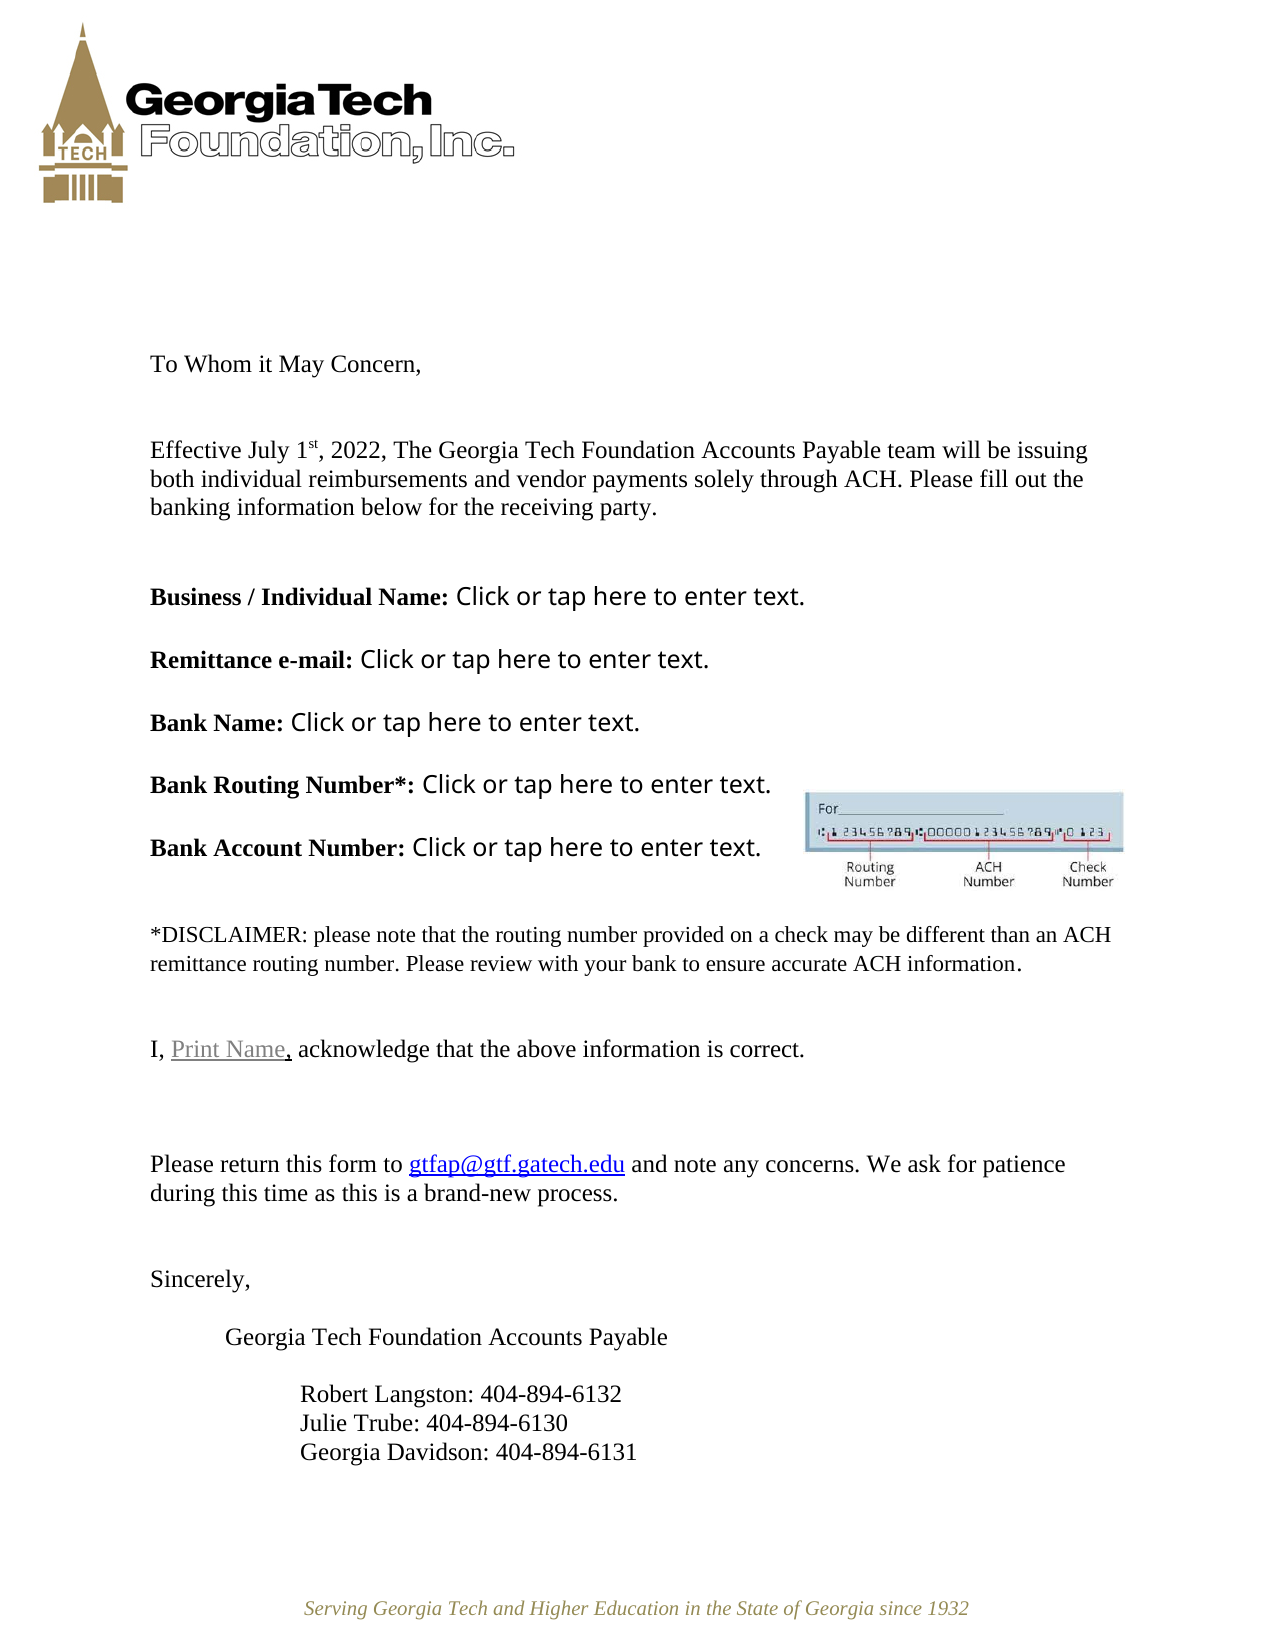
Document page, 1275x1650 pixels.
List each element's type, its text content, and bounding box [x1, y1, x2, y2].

text Robert Langston: 404-894-6132 [225, 1379, 1125, 1408]
text Georgia Davidson: 404-894-6131 [225, 1437, 1125, 1465]
text Bank Account Number: [150, 830, 803, 864]
text To Whom it May Concern, [150, 349, 1125, 377]
text Remittance e-mail: [150, 642, 1125, 676]
text Sincerely, [150, 1264, 1125, 1293]
picture [18, 0, 534, 227]
text Business / Individual Name: [150, 579, 1125, 613]
text I, , acknowledge that the above information is correct. [150, 1034, 1125, 1063]
text Please return this form to gtfap@gtf.gatech.edu and note any concerns. We ask for patience during this time as this is a brand-new process. [150, 1149, 1125, 1207]
text Julie Trube: 404-894-6130 [225, 1408, 1125, 1437]
text Bank Routing Number*: [150, 767, 1125, 801]
text Effective July 1st, 2022, The Georgia Tech Foundation Accounts Payable team will be issuing both individual reimbursements and vendor payments solely through ACH. Please fill out the banking information below for the receiving party. [150, 435, 1125, 521]
text *DISCLAIMER: please note that the routing number provided on a check may be different than an ACH remittance routing number. Please review with your bank to ensure accurate ACH information. [150, 922, 1125, 977]
text Bank Name: [150, 704, 1125, 738]
text Georgia Tech Foundation Accounts Payable [150, 1322, 1125, 1350]
picture [803, 789, 1125, 891]
